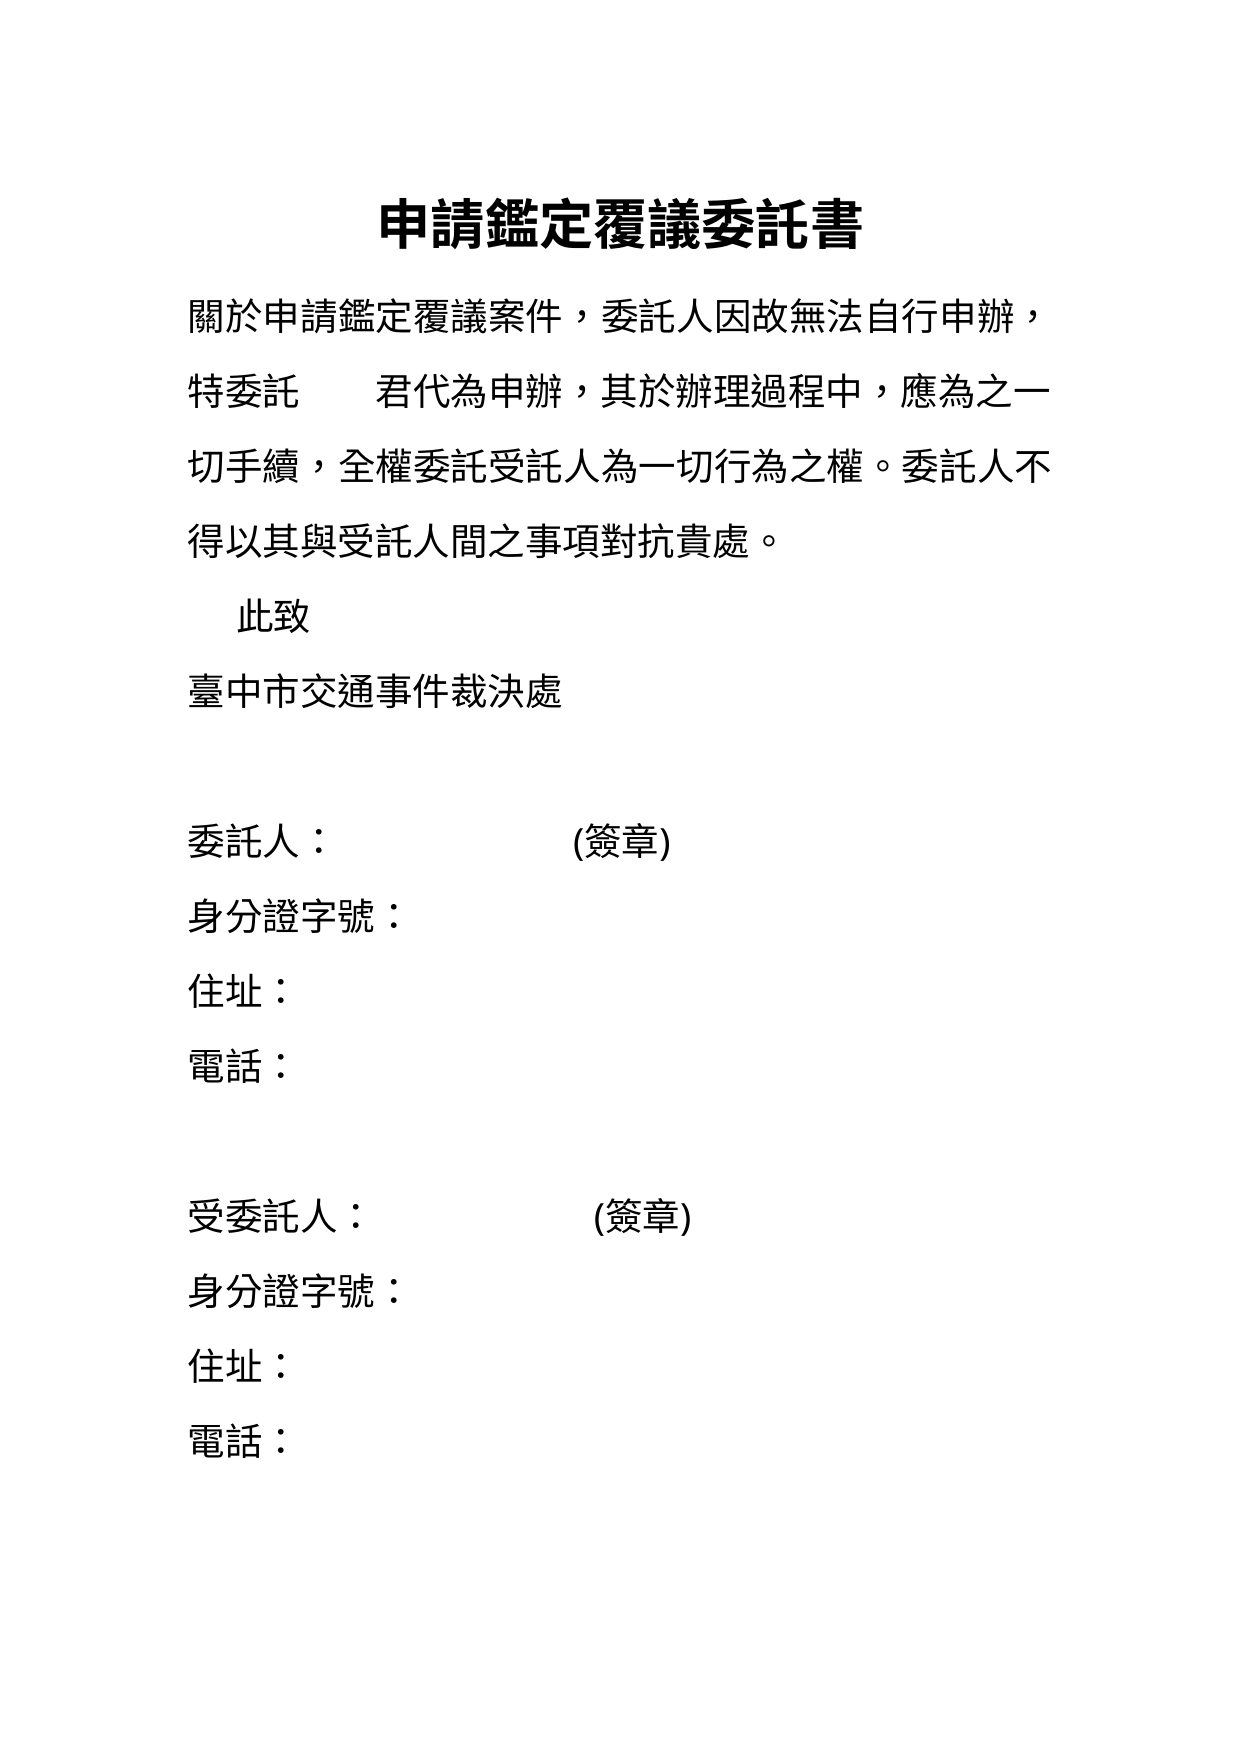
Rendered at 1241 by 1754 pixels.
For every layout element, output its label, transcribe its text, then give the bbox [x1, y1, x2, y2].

text 電話： [187, 1402, 1053, 1477]
text 身分證字號： [187, 877, 1053, 952]
text 此致 [187, 577, 1053, 652]
text 受委託人： (簽章) [187, 1177, 1053, 1252]
text 臺中市交通事件裁決處 [187, 652, 1053, 727]
text 住址： [187, 1327, 1053, 1402]
text 申請鑑定覆議委託書 [187, 164, 1053, 277]
text 身分證字號： [187, 1252, 1053, 1327]
text 委託人： (簽章) [187, 802, 1053, 877]
text 住址： [187, 952, 1053, 1027]
text 關於申請鑑定覆議案件，委託人因故無法自行申辦，特委託 君代為申辦，其於辦理過程中，應為之一切手續，全權委託受託人為一切行為之權。委託人不得以其與受託人間之事項對抗貴處。 [187, 277, 1053, 577]
text 電話： [187, 1027, 1053, 1102]
